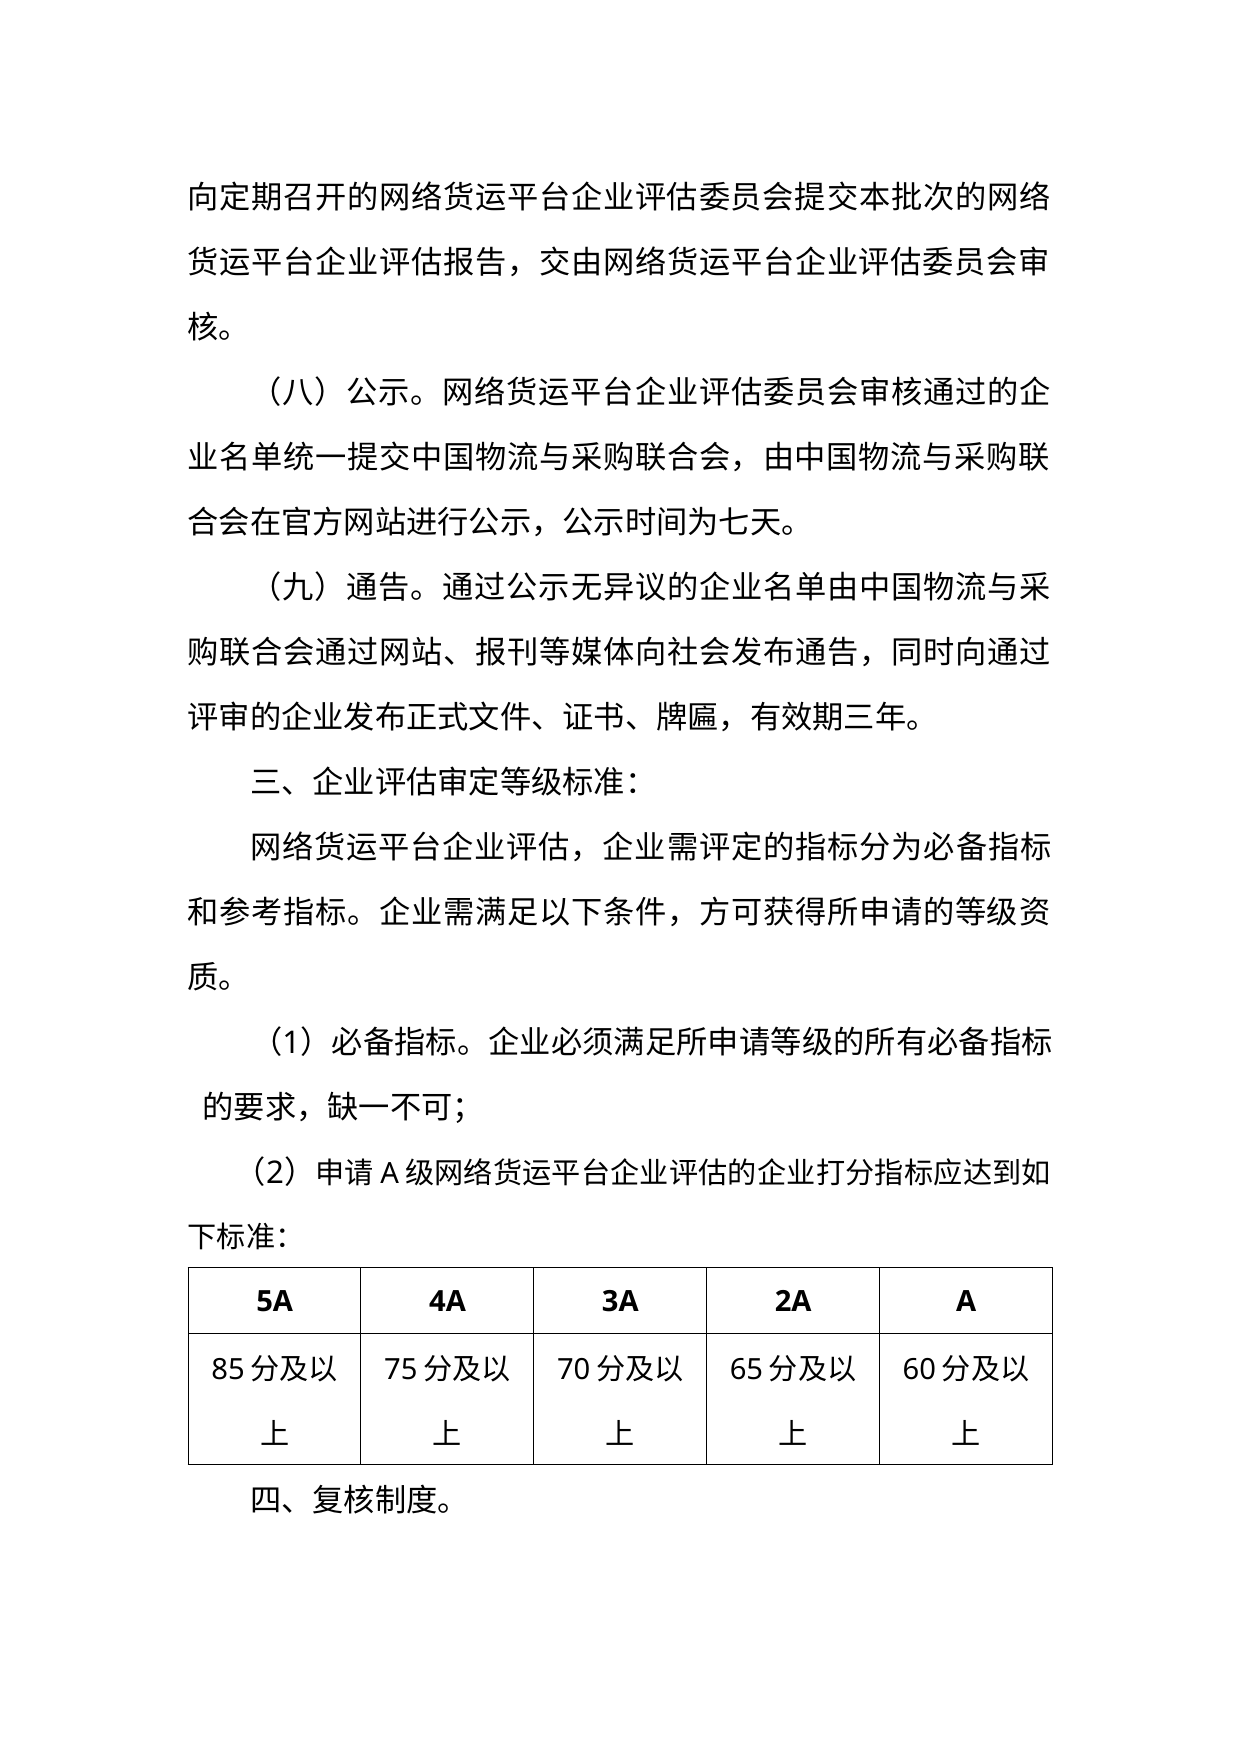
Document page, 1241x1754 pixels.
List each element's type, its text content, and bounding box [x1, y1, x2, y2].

table_header 3A [534, 1268, 706, 1333]
table_cell 65分及以上 [707, 1334, 879, 1464]
text （九）通告。通过公示无异议的企业名单由中国物流与采购联合会通过网站、报刊等媒体向社会发布通告，同时向通过评审的企业发布正式文件、证书、牌匾，有效期三年。 [187, 552, 1053, 747]
table_header 4A [361, 1268, 533, 1333]
text 三、企业评估审定等级标准： [187, 747, 1053, 812]
table_cell 70分及以上 [534, 1334, 706, 1464]
text 四、复核制度。 [187, 1465, 1053, 1530]
table_header 2A [707, 1268, 879, 1333]
text （八）公示。网络货运平台企业评估委员会审核通过的企业名单统一提交中国物流与采购联合会，由中国物流与采购联合会在官方网站进行公示，公示时间为七天。 [187, 357, 1053, 552]
text （1）必备指标。企业必须满足所申请等级的所有必备指标的要求，缺一不可； [202, 1007, 1053, 1137]
text （2）申请A级网络货运平台企业评估的企业打分指标应达到如下标准： [187, 1137, 1053, 1267]
table_header A [880, 1268, 1052, 1333]
text 网络货运平台企业评估，企业需评定的指标分为必备指标和参考指标。企业需满足以下条件，方可获得所申请的等级资质。 [187, 812, 1053, 1007]
table_cell 75分及以上 [361, 1334, 533, 1464]
table_cell 85分及以上 [189, 1334, 360, 1464]
table_cell 60分及以上 [880, 1334, 1052, 1464]
table_header 5A [189, 1268, 360, 1333]
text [187, 162, 1053, 357]
